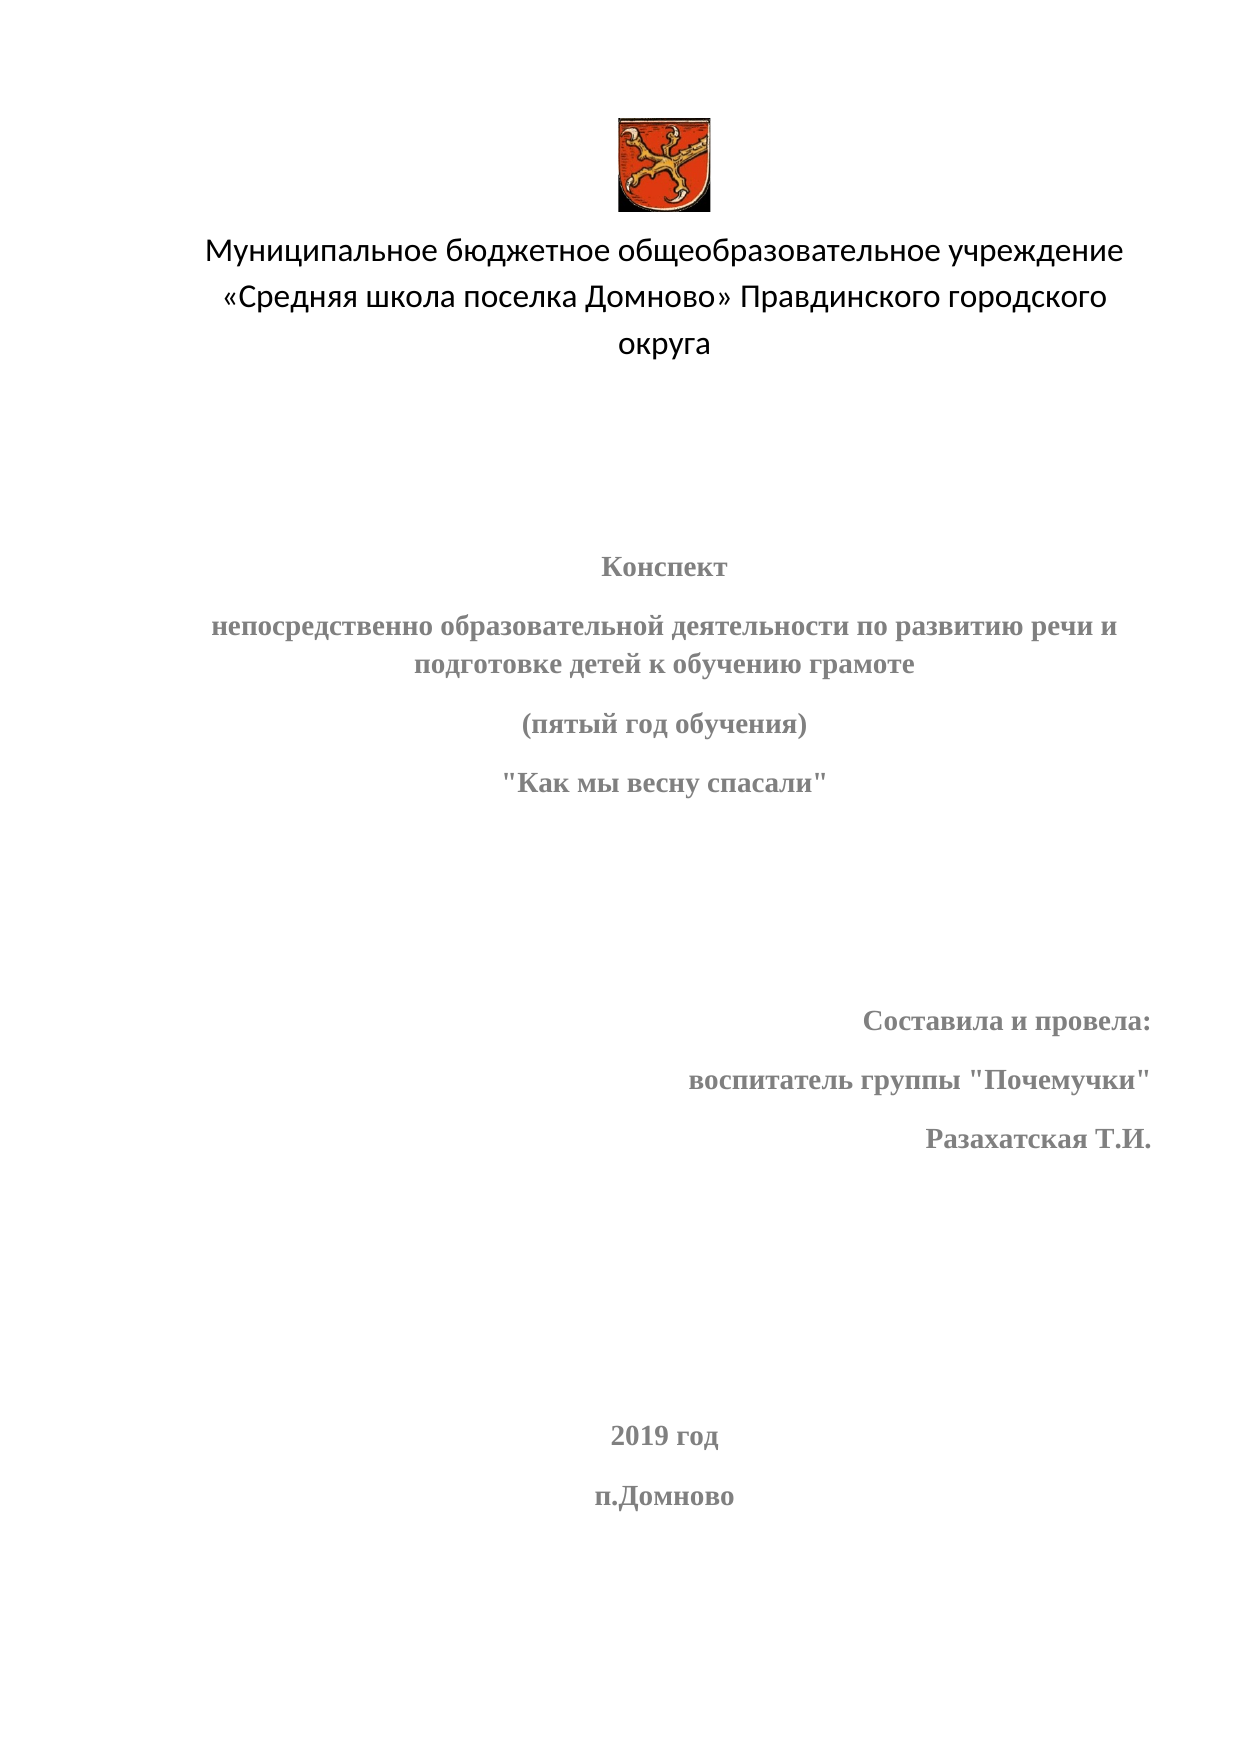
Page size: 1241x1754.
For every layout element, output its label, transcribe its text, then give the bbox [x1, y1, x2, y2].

text 2019 год [177, 1418, 1152, 1452]
text п.Домново [177, 1478, 1152, 1511]
text Составила и провела: [177, 1003, 1152, 1036]
text Разахатская Т.И. [177, 1122, 1152, 1155]
text Конспект [177, 549, 1152, 582]
text воспитатель группы "Почемучки" [177, 1062, 1152, 1096]
text непосредственно образовательной деятельности по развитию речи и подготовке детей к обучению грамоте [177, 608, 1152, 680]
text "Как мы весну спасали" [177, 765, 1152, 799]
text Муниципальное бюджетное общеобразовательное учреждение «Средняя школа поселка Домново» Правдинского городского округа [177, 228, 1152, 363]
text (пятый год обучения) [177, 706, 1152, 739]
picture [618, 118, 711, 212]
